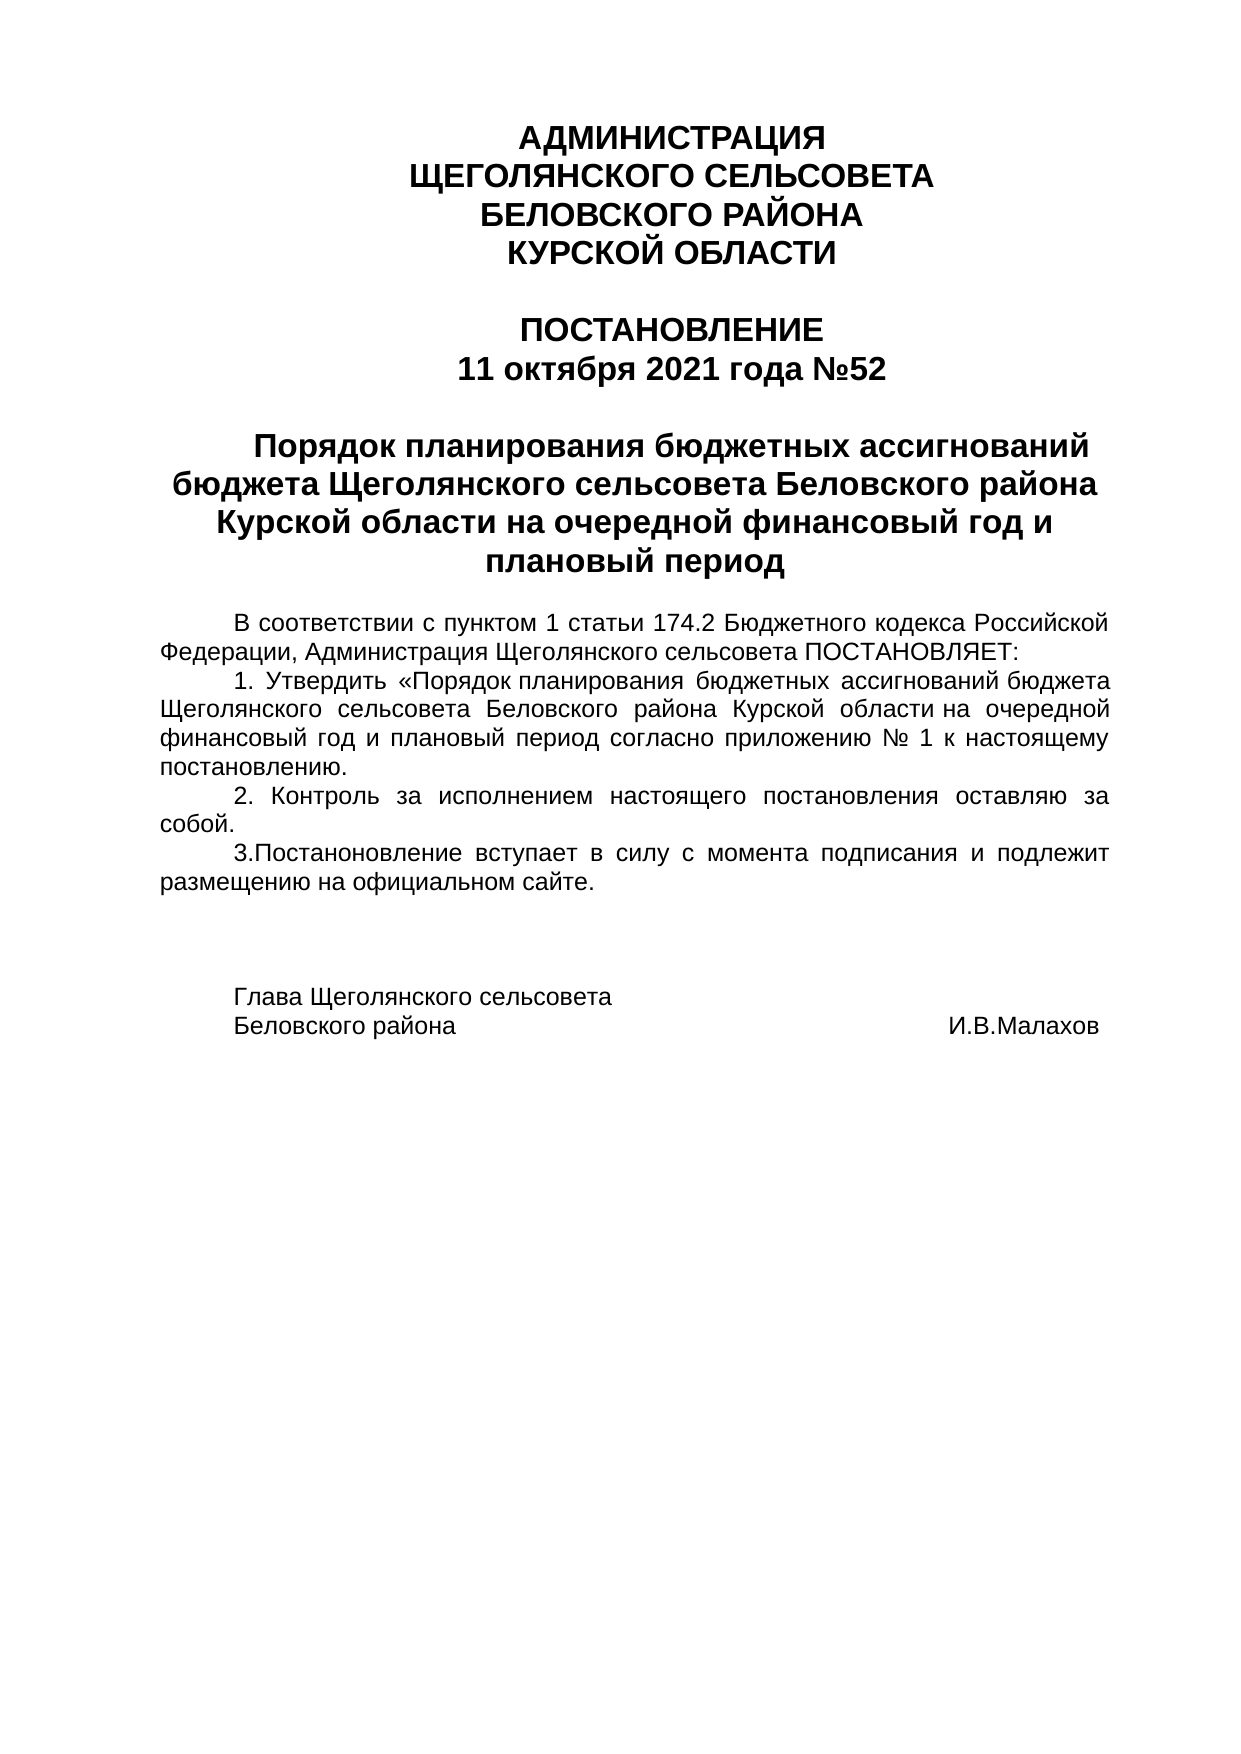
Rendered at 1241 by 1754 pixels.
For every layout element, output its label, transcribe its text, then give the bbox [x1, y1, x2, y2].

text Порядок планирования бюджетных ассигнований бюджета Щеголянского сельсовета Беловского района Курской области на очередной финансовый год и плановый период [159, 426, 1110, 579]
subtitle КУРСКОЙ ОБЛАСТИ [159, 233, 1110, 272]
text Глава Щеголянского сельсовета [159, 982, 1110, 1011]
text 1. Утвердить «Порядок планирования бюджетных ассигнований бюджета Щеголянского сельсовета Беловского района Курской области на очередной финансовый год и плановый период согласно приложению № 1 к настоящему постановлению. [159, 666, 1110, 781]
text Беловского района И.В.Малахов [159, 1011, 1110, 1039]
text В соответствии с пунктом 1 статьи 174.2 Бюджетного кодекса Российской Федерации, Администрация Щеголянского сельсовета ПОСТАНОВЛЯЕТ: [159, 608, 1110, 666]
text 2. Контроль за исполнением настоящего постановления оставляю за собой. [159, 781, 1110, 838]
text ЩЕГОЛЯНСКОГО СЕЛЬСОВЕТА [159, 157, 1110, 195]
subtitle БЕЛОВСКОГО РАЙОНА [159, 195, 1110, 233]
text 11 октября 2021 года №52 [159, 349, 1110, 387]
subtitle ПОСТАНОВЛЕНИЕ [159, 310, 1110, 349]
text АДМИНИСТРАЦИЯ [159, 118, 1110, 157]
text 3.Постаноновление вступает в силу с момента подписания и подлежит размещению на официальном сайте. [159, 838, 1110, 896]
